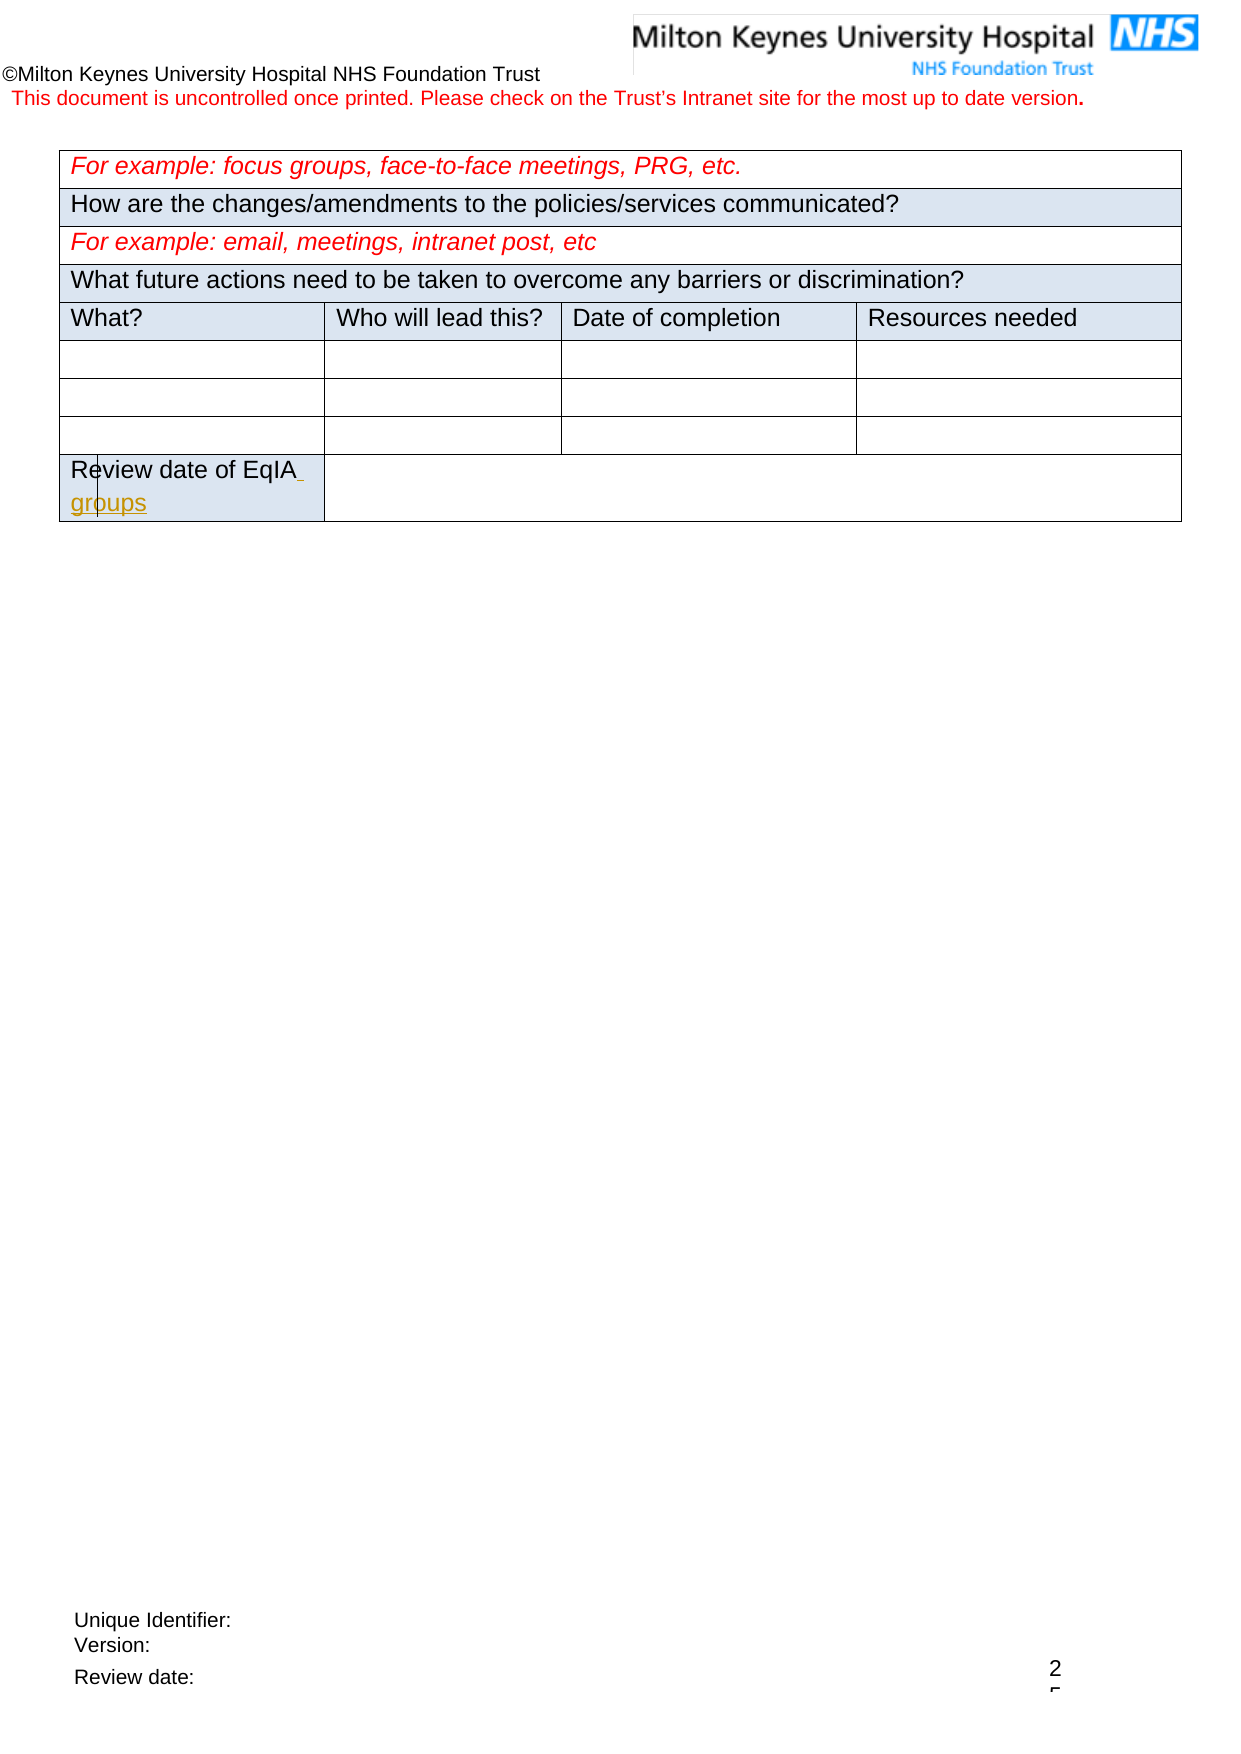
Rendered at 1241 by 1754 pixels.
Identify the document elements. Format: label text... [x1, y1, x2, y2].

table_cell [857, 417, 1181, 454]
table_cell What future actions need to be taken to overcome any barriers or discrimination? [60, 265, 1181, 302]
table_cell [325, 455, 1181, 521]
table_cell [325, 341, 561, 378]
table_cell [60, 341, 324, 378]
table_cell What? [60, 303, 324, 340]
table_cell [562, 417, 856, 454]
table_cell Who will lead this? [325, 303, 561, 340]
picture [632, 13, 1199, 75]
table_cell Review date of EqIA [60, 455, 324, 521]
table_cell For example: email, meetings, intranet post, etc [60, 227, 1181, 264]
table_cell [60, 379, 324, 416]
table_cell [562, 379, 856, 416]
table_cell [562, 341, 856, 378]
table_cell How are the changes/amendments to the policies/services communicated? [60, 189, 1181, 226]
table_cell [857, 341, 1181, 378]
table_cell [857, 379, 1181, 416]
table_cell [325, 379, 561, 416]
table_cell For example: focus groups, face-to-face meetings, PRG, etc. [60, 151, 1181, 188]
table_cell Date of completion [562, 303, 856, 340]
table_cell [60, 417, 324, 454]
table_cell Resources needed [857, 303, 1181, 340]
table_cell [325, 417, 561, 454]
